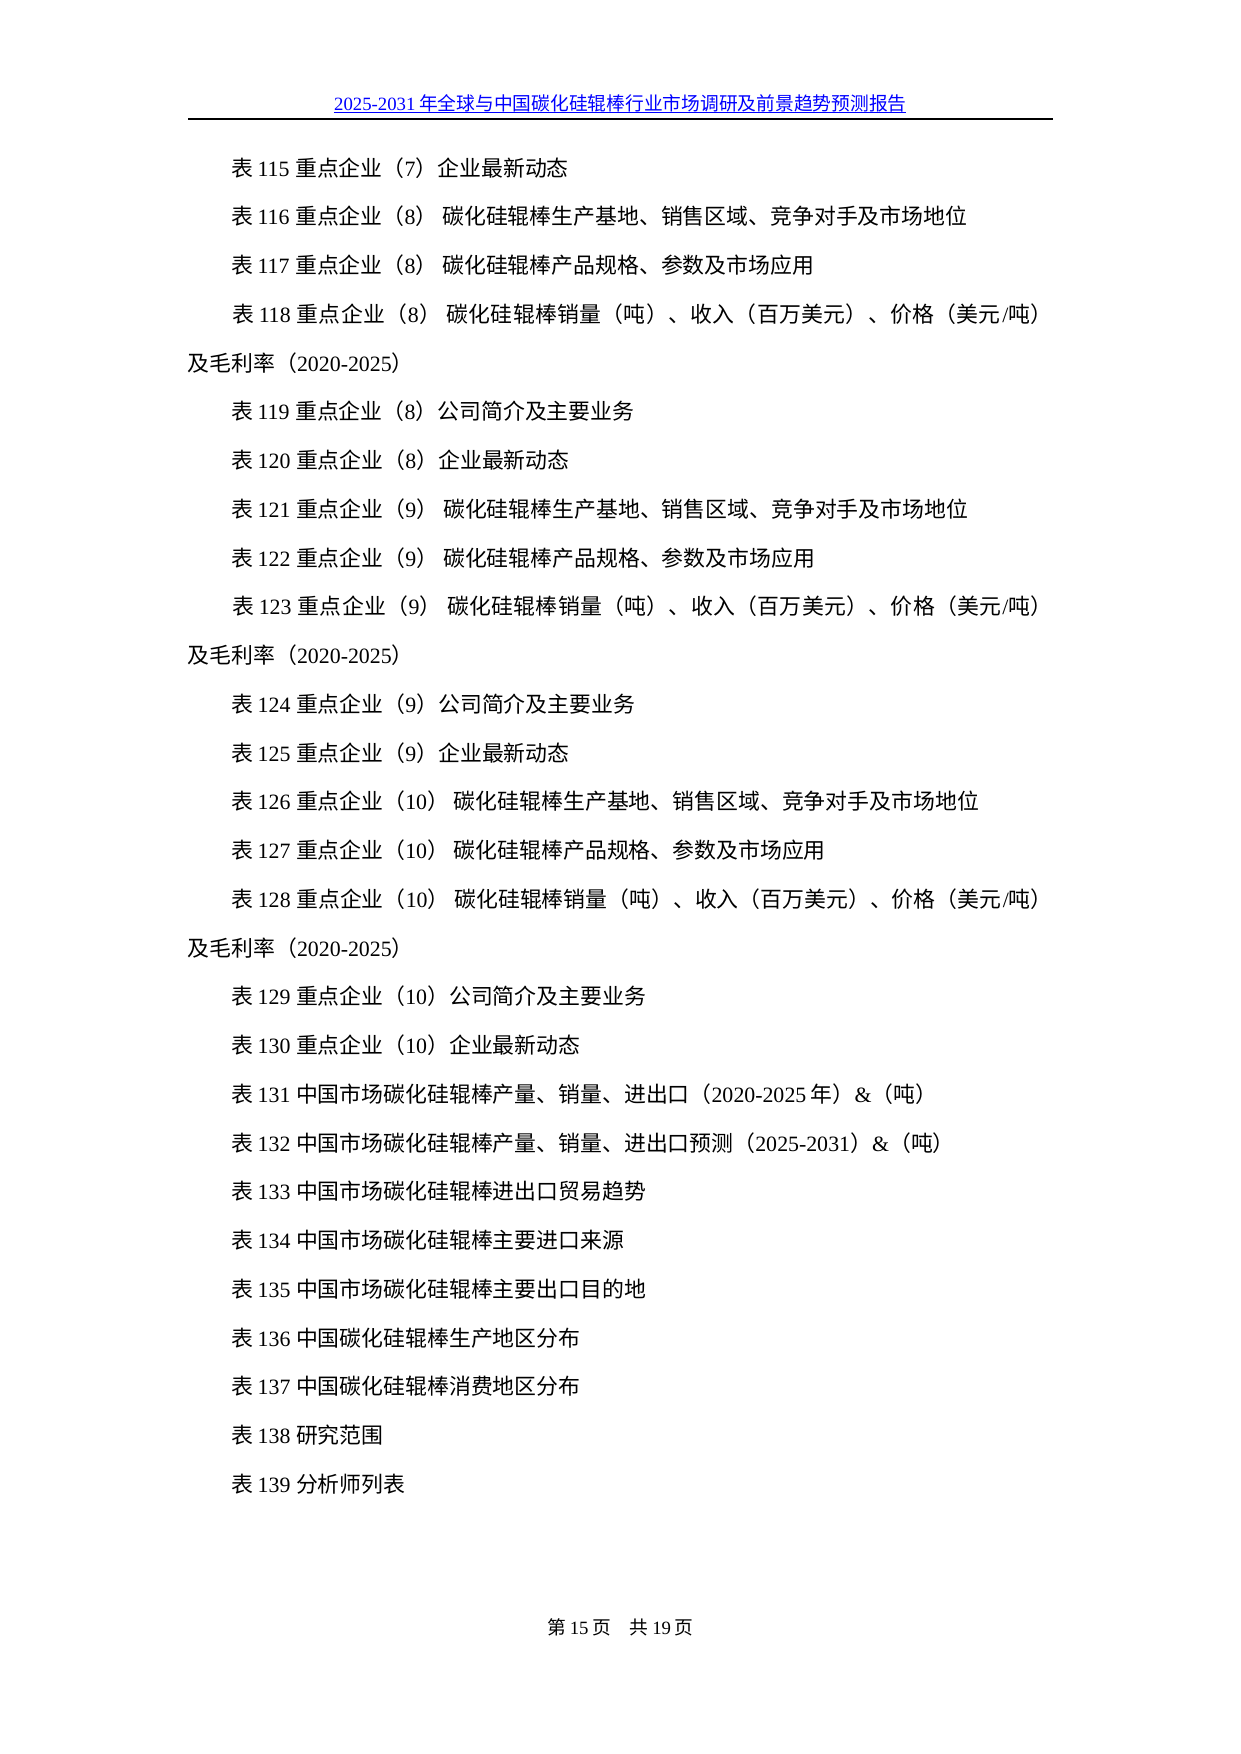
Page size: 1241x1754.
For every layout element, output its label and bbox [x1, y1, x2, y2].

text [187, 150, 1053, 1499]
